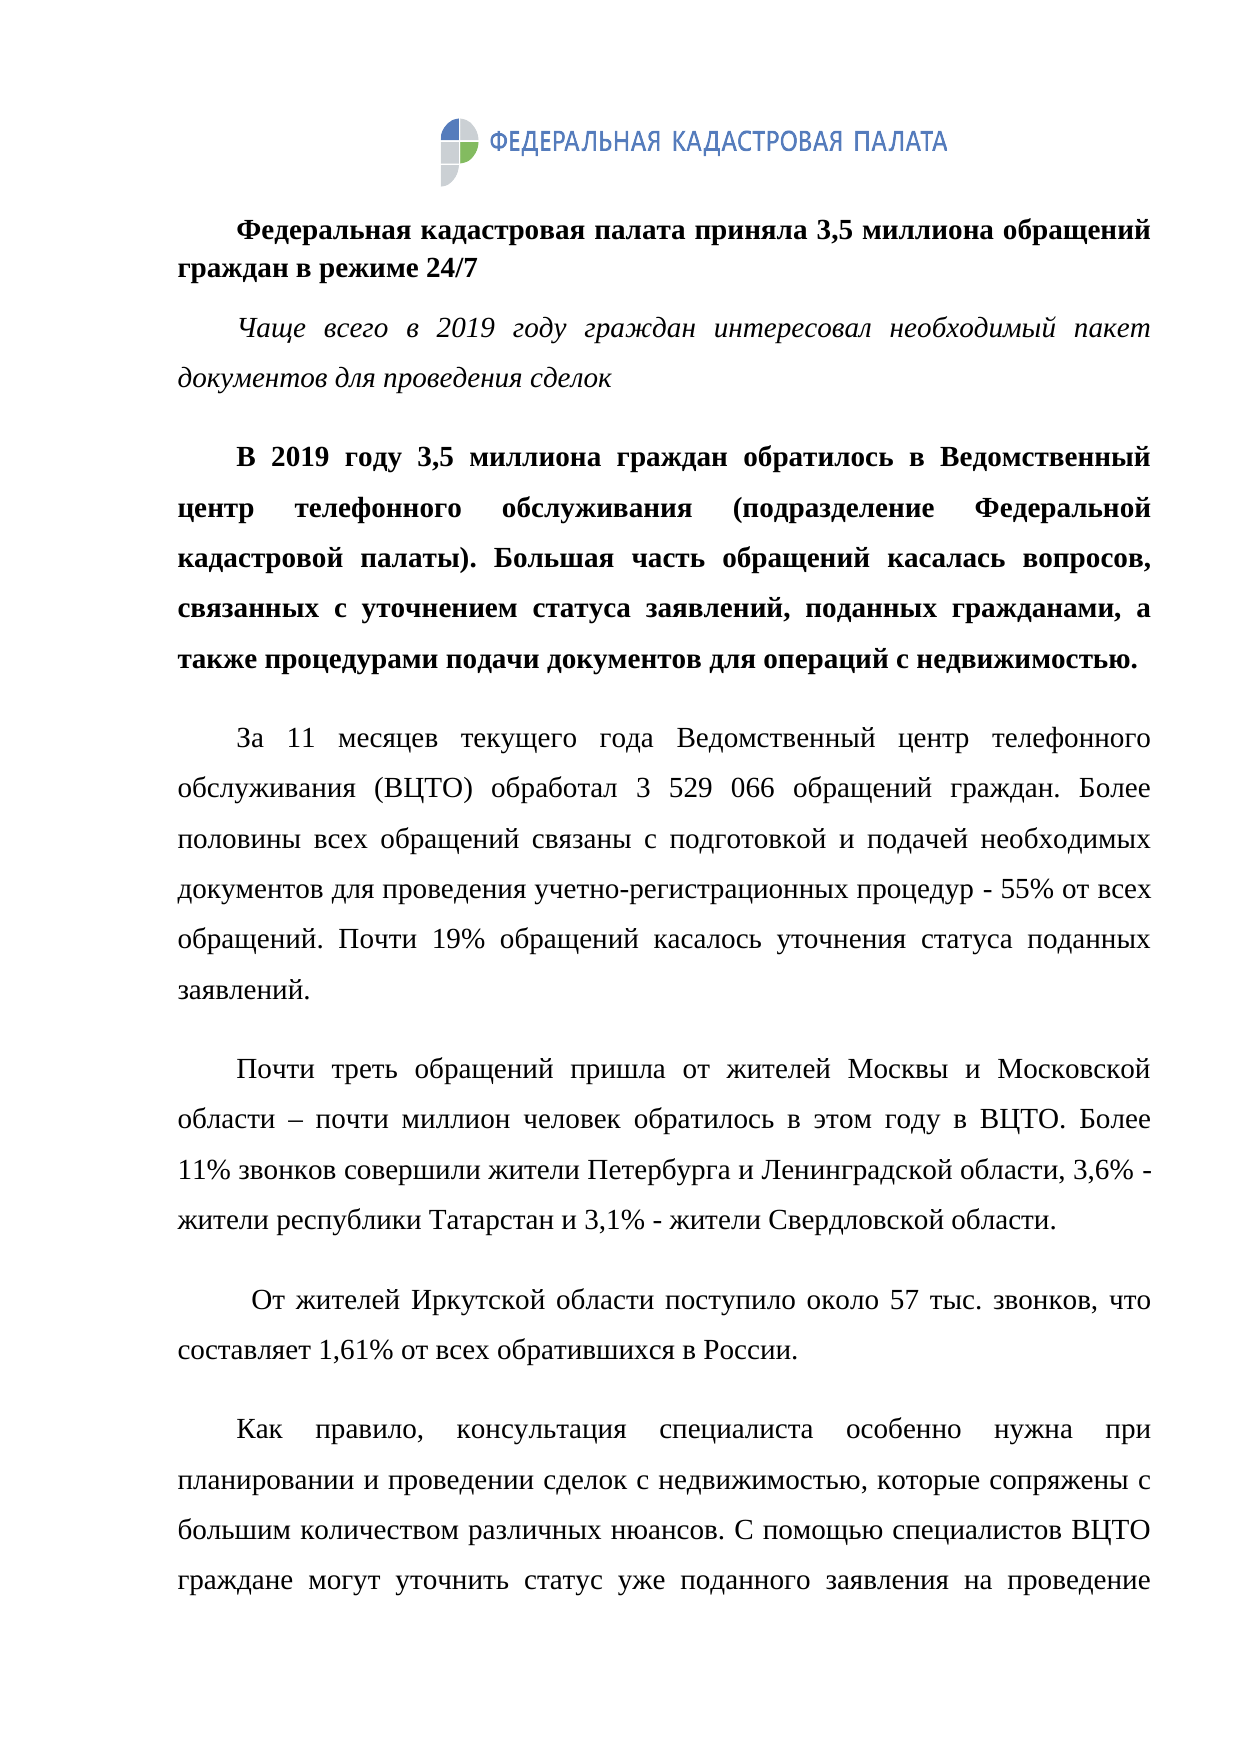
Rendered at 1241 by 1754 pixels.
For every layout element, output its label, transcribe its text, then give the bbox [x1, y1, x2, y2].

text От жителей Иркутской области поступило около 57 тыс. звонков, что составляет 1,61% от всех обратившихся в России. [177, 1282, 1152, 1366]
picture [440, 118, 948, 187]
text Почти треть обращений пришла от жителей Москвы и Московской области – почти миллион человек обратилось в этом году в ВЦТО. Более 11% звонков совершили жители Петербурга и Ленинградской области, 3,6% - жители республики Татарстан и 3,1% - жители Свердловской области. [177, 1051, 1152, 1236]
text Чаще всего в 2019 году граждан интересовал необходимый пакет документов для проведения сделок [177, 310, 1152, 394]
text В 2019 году 3,5 миллиона граждан обратилось в Ведомственный центр телефонного обслуживания (подразделение Федеральной кадастровой палаты). Большая часть обращений касалась вопросов, связанных с уточнением статуса заявлений, поданных гражданами, а также процедурами подачи документов для операций с недвижимостью. [177, 439, 1152, 674]
text Федеральная кадастровая палата приняла 3,5 миллиона обращений граждан в режиме 24/7 [177, 212, 1152, 284]
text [177, 1412, 1152, 1596]
text За 11 месяцев текущего года Ведомственный центр телефонного обслуживания (ВЦТО) обработал 3 529 066 обращений граждан. Более половины всех обращений связаны с подготовкой и подачей необходимых документов для проведения учетно-регистрационных процедур - 55% от всех обращений. Почти 19% обращений касалось уточнения статуса поданных заявлений. [177, 720, 1152, 1005]
